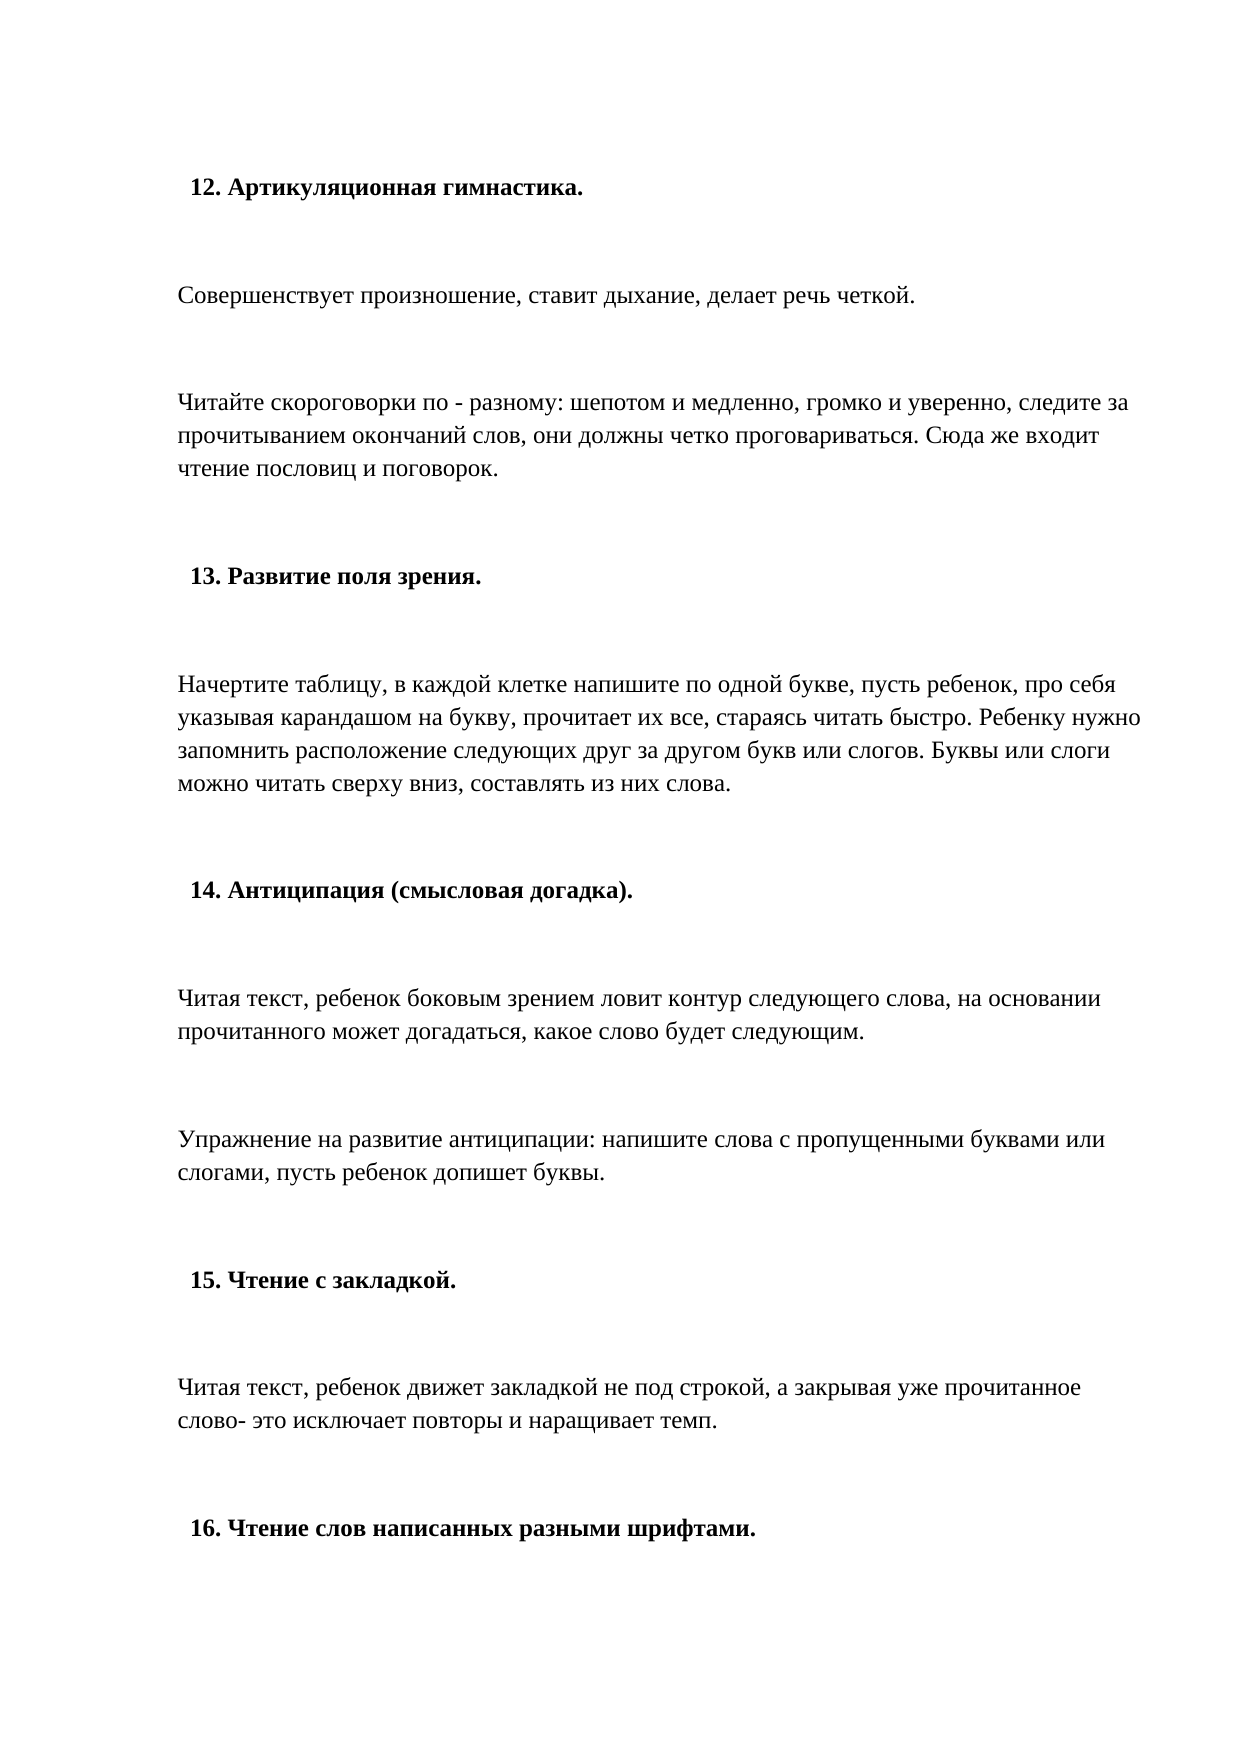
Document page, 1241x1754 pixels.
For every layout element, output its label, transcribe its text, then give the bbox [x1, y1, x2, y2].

text 16. Чтение слов написанных разными шрифтами. [177, 1513, 1152, 1542]
text Начертите таблицу, в каждой клетке напишите по одной букве, пусть ребенок, про себя указывая карандашом на букву, прочитает их все, стараясь читать быстро. Ребенку нужно запомнить расположение следующих друг за другом букв или слогов. Буквы или слоги можно читать сверху вниз, составлять из них слова. [177, 669, 1152, 797]
text Читайте скороговорки по - разному: шепотом и медленно, громко и уверенно, следите за прочитыванием окончаний слов, они должны четко проговариваться. Сюда же входит чтение пословиц и поговорок. [177, 387, 1152, 482]
text 13. Развитие поля зрения. [177, 561, 1152, 590]
text Читая текст, ребенок боковым зрением ловит контур следующего слова, на основании прочитанного может догадаться, какое слово будет следующим. [177, 983, 1152, 1045]
text 14. Антиципация (смысловая догадка). [177, 876, 1152, 904]
text 15. Чтение с закладкой. [177, 1265, 1152, 1293]
text Совершенствует произношение, ставит дыхание, делает речь четкой. [177, 280, 1152, 308]
text Читая текст, ребенок движет закладкой не под строкой, а закрывая уже прочитанное слово- это исключает повторы и наращивает темп. [177, 1372, 1152, 1434]
text Упражнение на развитие антиципации: напишите слова с пропущенными буквами или слогами, пусть ребенок допишет буквы. [177, 1124, 1152, 1186]
text 12. Артикуляционная гимнастика. [177, 172, 1152, 201]
